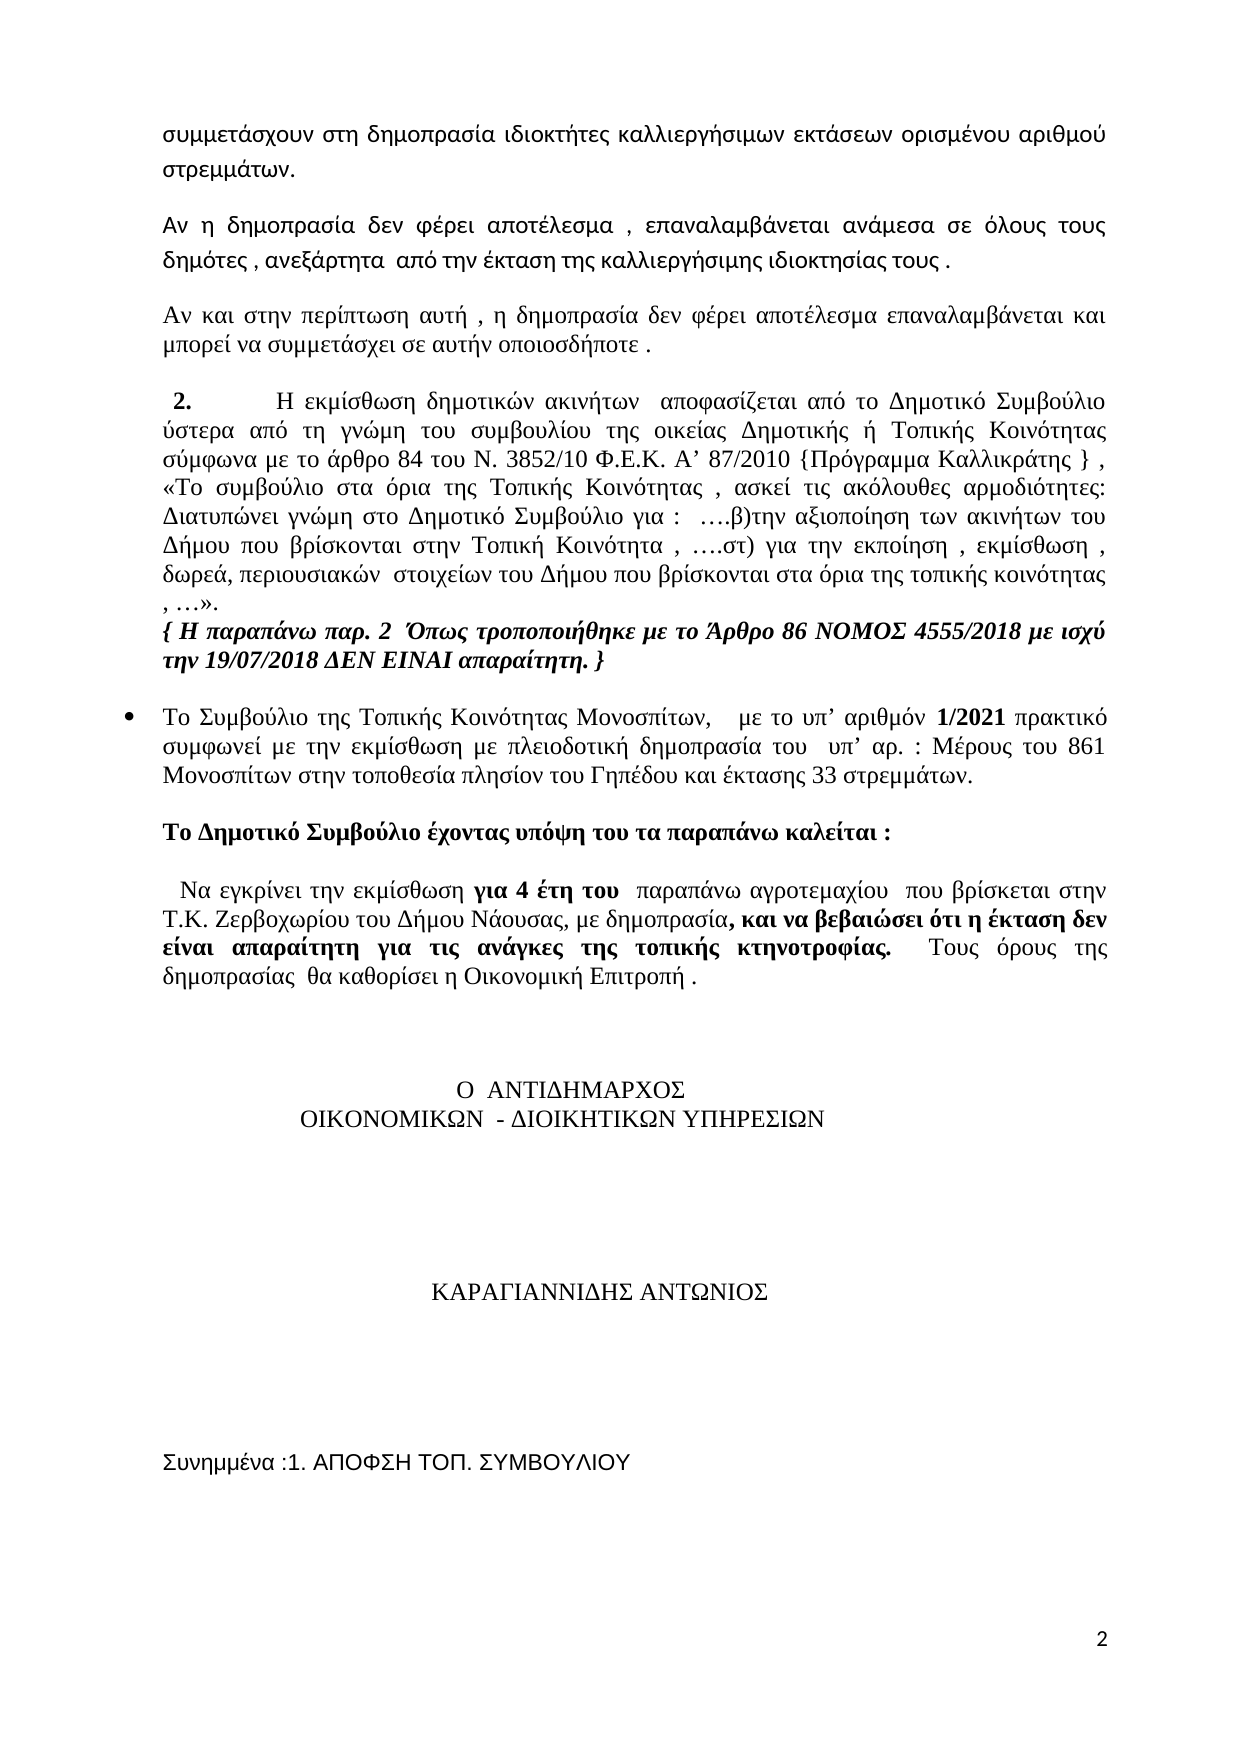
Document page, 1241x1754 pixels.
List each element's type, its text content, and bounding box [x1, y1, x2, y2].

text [162, 118, 1107, 184]
list Αν και στην περίπτωση αυτή , η δημοπρασία δεν φέρει αποτέλεσμα επαναλαμβάνεται και μπορεί να συμμετάσχει σε αυτήν οποιοσδήποτε . [162, 300, 1107, 357]
list Το Συμβούλιο της Τοπικής Κοινότητας Μονοσπίτων, με το υπ’ αριθμόν 1/2021 πρακτικό συμφωνεί με την εκμίσθωση με πλειοδοτική δημοπρασία του υπ’ αρ. : Μέρους του 861 Μονοσπίτων στην τοποθεσία πλησίον του Γηπέδου και έκτασης 33 στρεμμάτων. [125, 702, 1107, 789]
text Συνημμένα :1. ΑΠΟΦΣΗ ΤΟΠ. ΣΥΜΒΟΥΛΙΟΥ [162, 1448, 1107, 1475]
text { Η παραπάνω παρ. 2 Όπως τροποποιήθηκε με το Άρθρο 86 ΝΟΜΟΣ 4555/2018 με ισχύ την 19/07/2018 ΔΕΝ ΕΙΝΑΙ απαραίτητη. } [162, 616, 1107, 674]
text Αν η δημοπρασία δεν φέρει αποτέλεσμα , επαναλαμβάνεται ανάμεσα σε όλους τους δημότες , ανεξάρτητα από την έκταση της καλλιεργήσιμης ιδιοκτησίας τους . [162, 209, 1107, 274]
text 2. Η εκμίσθωση δημοτικών ακινήτων αποφασίζεται από το Δημοτικό Συμβούλιο ύστερα από τη γνώμη του συμβουλίου της οικείας Δημοτικής ή Τοπικής Κοινότητας σύμφωνα με το άρθρο 84 του Ν. 3852/10 Φ.Ε.Κ. Α’ 87/2010 {Πρόγραμμα Καλλικράτης } , «Το συμβούλιο στα όρια της Τοπικής Κοινότητας , ασκεί τις ακόλουθες αρμοδιότητες: Διατυπώνει γνώμη στο Δημοτικό Συμβούλιο για : ….β)την αξιοποίηση των ακινήτων του Δήμου που βρίσκονται στην Τοπική Κοινότητα , ….στ) για την εκποίηση , εκμίσθωση , δωρεά, περιουσιακών στοιχείων του Δήμου που βρίσκονται στα όρια της τοπικής κοινότητας , …». [162, 386, 1107, 616]
text Ο ΑΝΤΙΔΗΜΑΡΧΟΣ [162, 1075, 1107, 1104]
text ΟΙΚΟΝΟΜΙΚΩΝ - ΔΙΟΙΚΗΤΙΚΩΝ ΥΠΗΡΕΣΙΩΝ [162, 1104, 1107, 1133]
text Το Δημοτικό Συμβούλιο έχοντας υπόψη του τα παραπάνω καλείται : [162, 817, 1107, 846]
text ΚΑΡΑΓΙΑΝΝΙΔΗΣ ΑΝΤΩΝΙΟΣ [162, 1277, 1107, 1305]
text Να εγκρίνει την εκμίσθωση για 4 έτη του παραπάνω αγροτεμαχίου που βρίσκεται στην Τ.Κ. Ζερβοχωρίου του Δήμου Νάουσας, με δημοπρασία, και να βεβαιώσει ότι η έκταση δεν είναι απαραίτητη για τις ανάγκες της τοπικής κτηνοτροφίας. Τους όρους της δημοπρασίας θα καθορίσει η Οικονομική Επιτροπή . [162, 875, 1107, 990]
